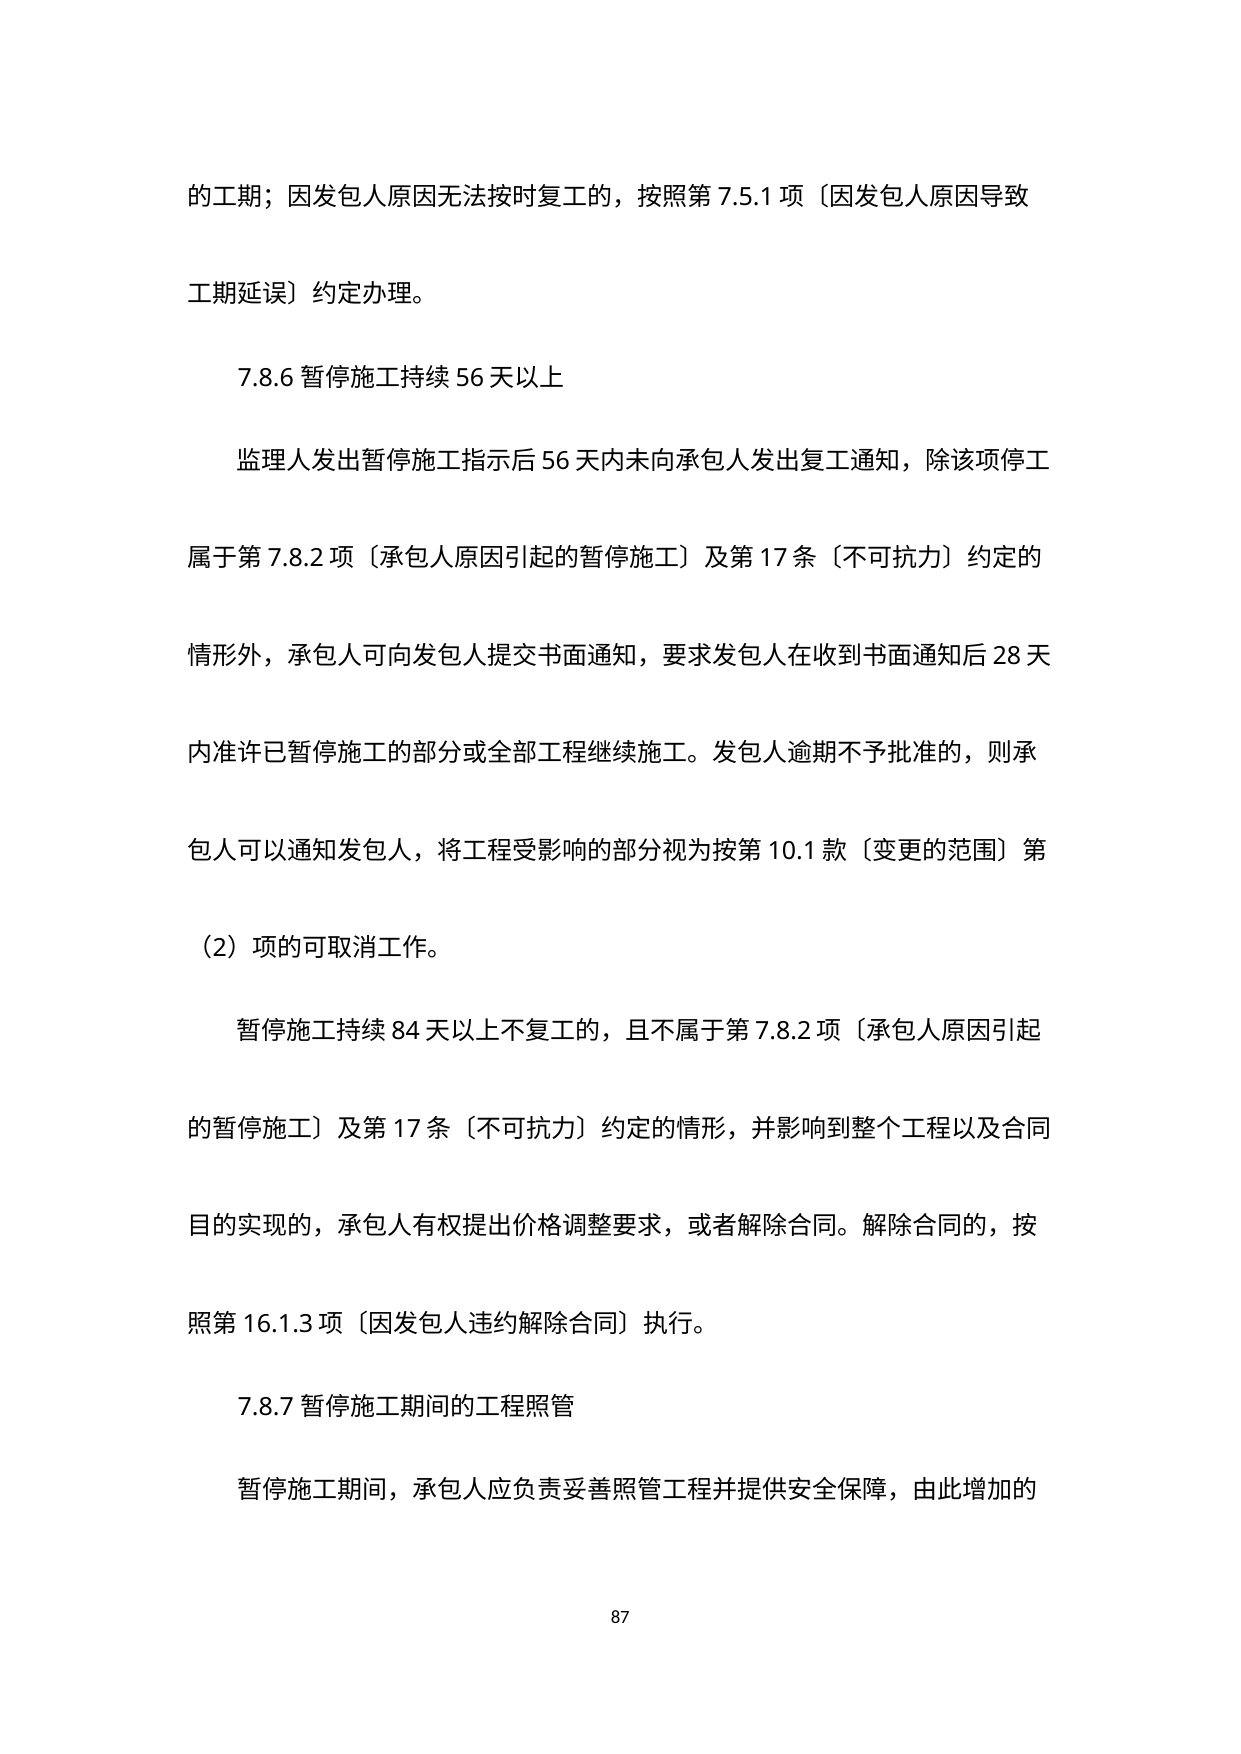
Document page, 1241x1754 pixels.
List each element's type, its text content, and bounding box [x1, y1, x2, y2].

text 7.8.6 暂停施工持续56天以上 [187, 343, 1053, 408]
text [187, 162, 1053, 324]
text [187, 1455, 1053, 1520]
text 暂停施工持续84天以上不复工的，且不属于第7.8.2项〔承包人原因引起的暂停施工〕及第17条〔不可抗力〕约定的情形，并影响到整个工程以及合同目的实现的，承包人有权提出价格调整要求，或者解除合同。解除合同的，按照第16.1.3项〔因发包人违约解除合同〕执行。 [187, 996, 1053, 1354]
text 7.8.7 暂停施工期间的工程照管 [187, 1372, 1053, 1437]
text 监理人发出暂停施工指示后56天内未向承包人发出复工通知，除该项停工属于第7.8.2项〔承包人原因引起的暂停施工〕及第17条〔不可抗力〕约定的情形外，承包人可向发包人提交书面通知，要求发包人在收到书面通知后28天内准许已暂停施工的部分或全部工程继续施工。发包人逾期不予批准的，则承包人可以通知发包人，将工程受影响的部分视为按第10.1款〔变更的范围〕第（2）项的可取消工作。 [187, 426, 1053, 978]
